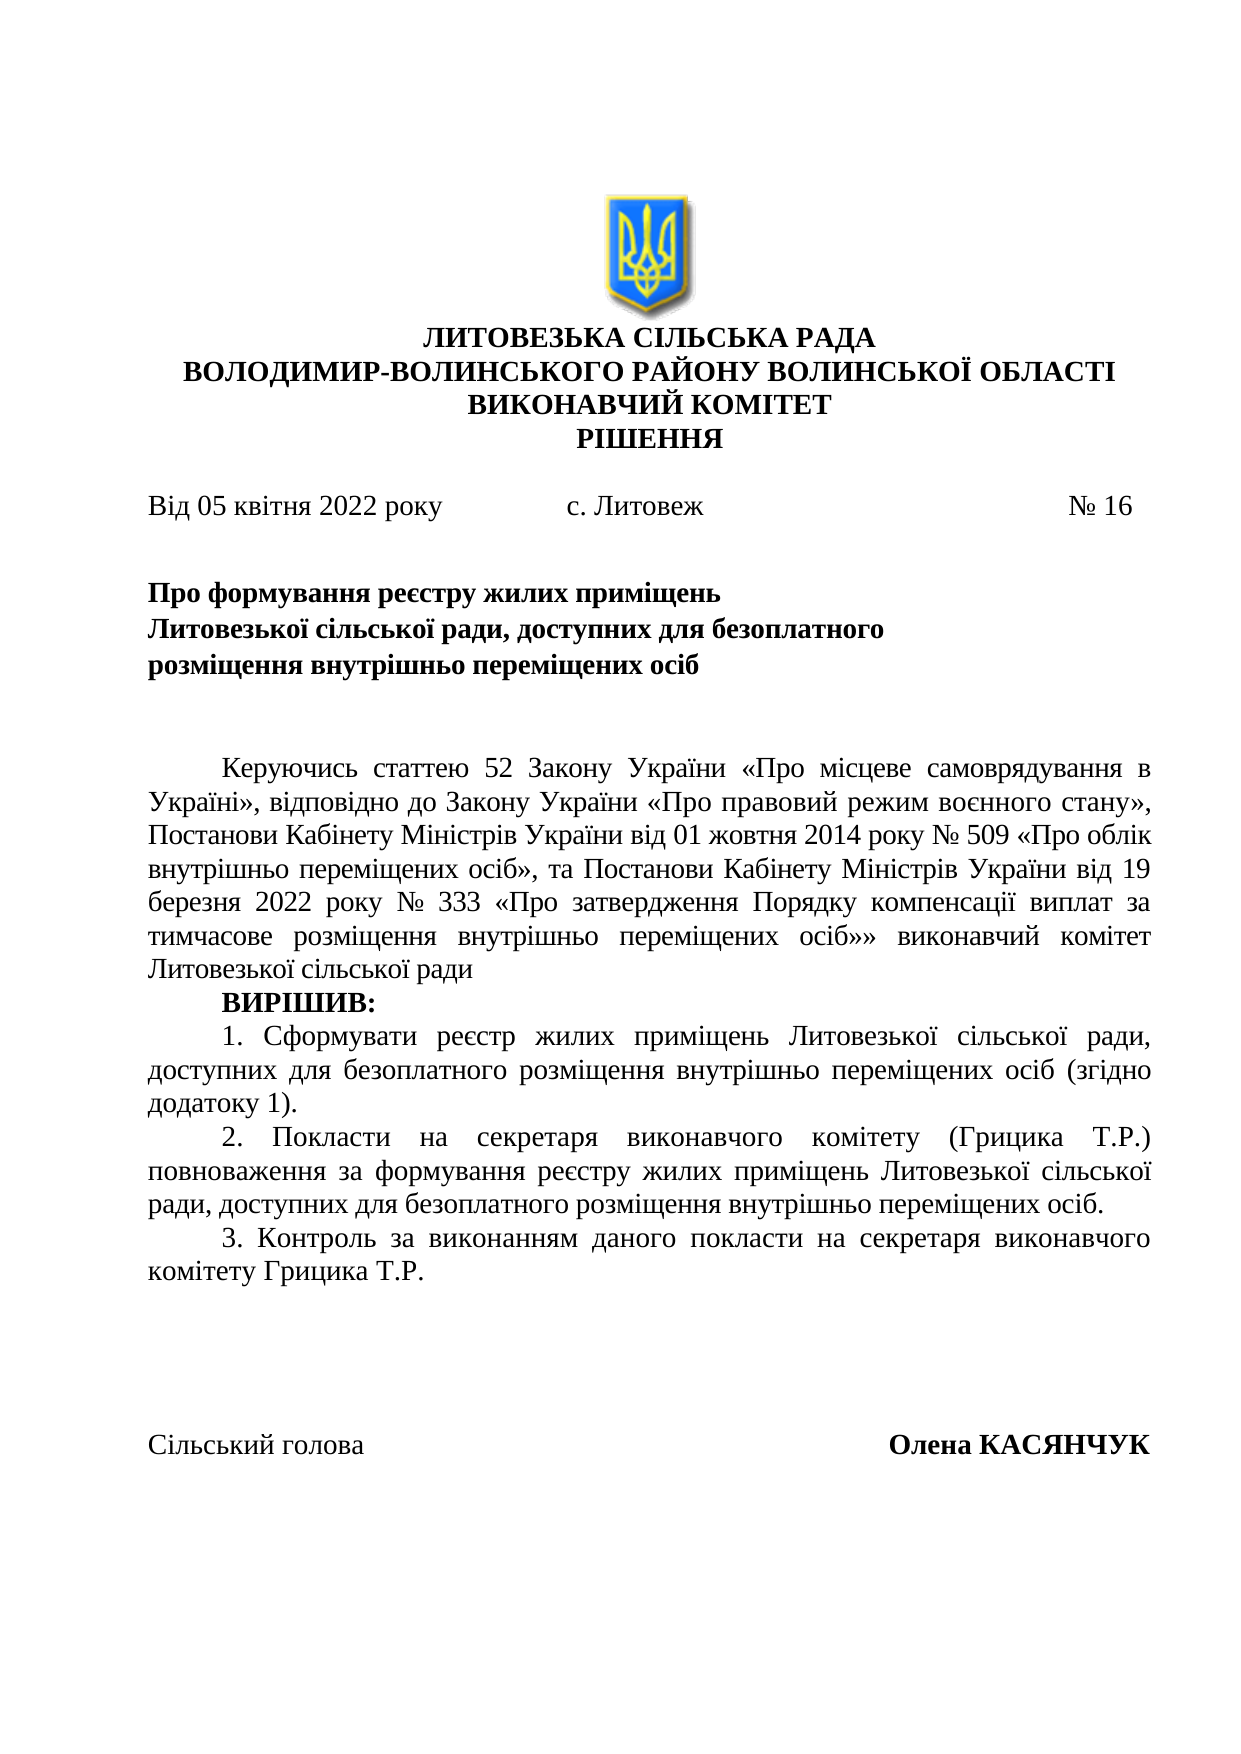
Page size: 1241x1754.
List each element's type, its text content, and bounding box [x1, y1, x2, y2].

text ВИКОНАВЧИЙ КОМІТЕТ [148, 387, 1152, 421]
list розміщення внутрішньо переміщених осіб [148, 647, 1152, 681]
text ВИРІШИВ: [148, 985, 1152, 1018]
text Від 05 квітня 2022 року с. Литовеж № 16 [148, 488, 1152, 522]
list Про формування реєстру жилих приміщень [148, 575, 1152, 608]
text Керуючись статтею 52 Закону України «Про місцеве самоврядування в Україні», відповідно до Закону України «Про правовий режим воєнного стану», Постанови Кабінету Міністрів України від 01 жовтня 2014 року № 509 «Про облік внутрішньо переміщених осіб», та Постанови Кабінету Міністрів України від 19 березня 2022 року № 333 «Про затвердження Порядку компенсації виплат за тимчасове розміщення внутрішньо переміщених осіб»» виконавчий комітет Литовезької сільської ради [148, 750, 1152, 985]
list 1. Сформувати реєстр жилих приміщень Литовезької сільської ради, доступних для безоплатного розміщення внутрішньо переміщених осіб (згідно додатоку 1). [148, 1018, 1152, 1119]
text 2. Покласти на секретаря виконавчого комітету (Грицика Т.Р.) повноваження за формування реєстру жилих приміщень Литовезької сільської ради, доступних для безоплатного розміщення внутрішньо переміщених осіб. [148, 1119, 1152, 1220]
text ЛИТОВЕЗЬКА СІЛЬСЬКА РАДА [148, 320, 1152, 354]
text РІШЕННЯ [148, 421, 1152, 454]
text ВОЛОДИМИР-ВОЛИНСЬКОГО РАЙОНУ ВОЛИНСЬКОЇ ОБЛАСТІ [148, 354, 1152, 387]
text Сільський голова Олена КАСЯНЧУК [148, 1427, 1152, 1461]
list Литовезької сільської ради, доступних для безоплатного [148, 611, 1152, 644]
text 3. Контроль за виконанням даного покласти на секретаря виконавчого комітету Грицика Т.Р. [148, 1220, 1152, 1287]
